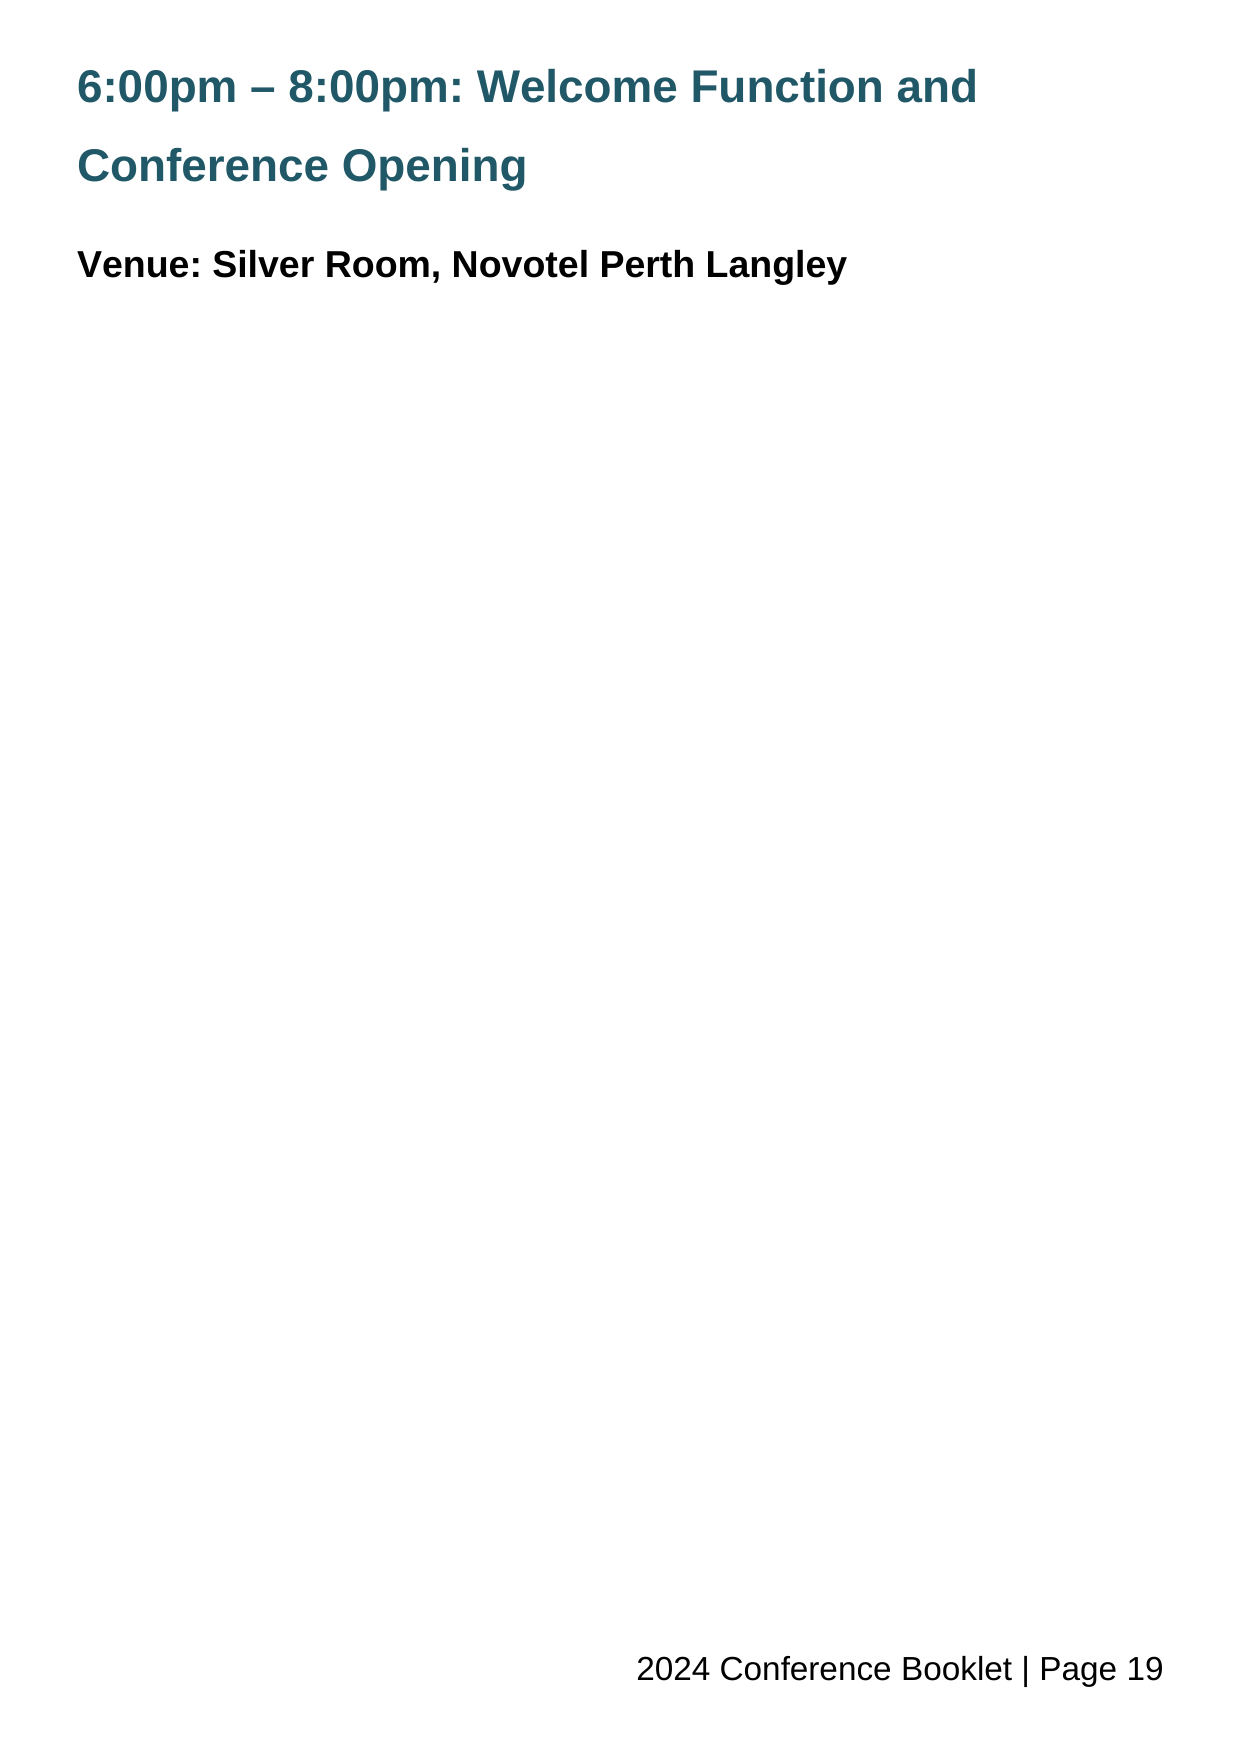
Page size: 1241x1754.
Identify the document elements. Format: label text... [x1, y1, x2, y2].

subtitle 6:00pm – 8:00pm: Welcome Function and Conference Opening [77, 59, 1163, 191]
text Venue: Silver Room, Novotel Perth Langley [77, 242, 1163, 285]
